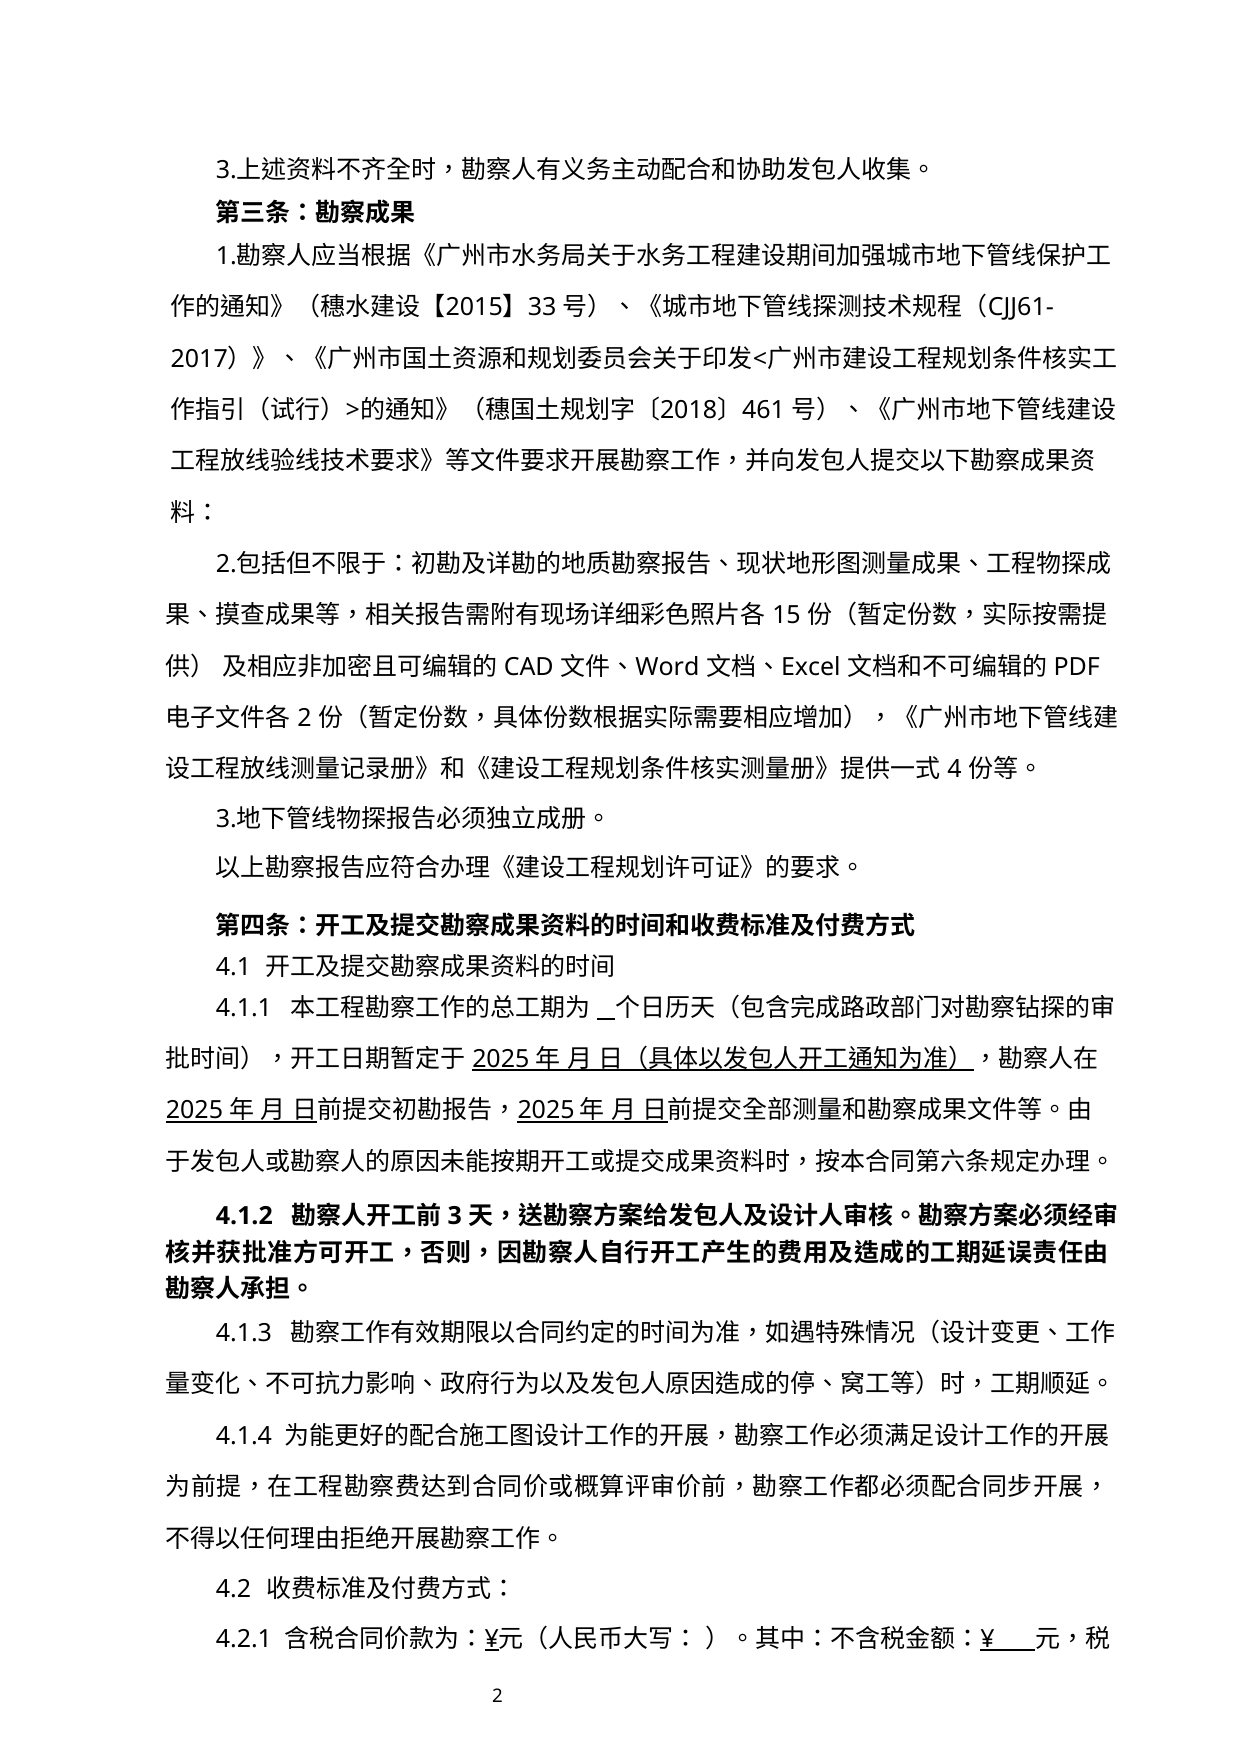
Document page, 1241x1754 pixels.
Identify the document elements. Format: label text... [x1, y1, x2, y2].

list 3.上述资料不齐全时，勘察人有义务主动配合和协助发包人收集。第三条：勘察成果 [216, 152, 959, 229]
list 收费标准及付费方式： [216, 1572, 1155, 1603]
list 3.地下管线物探报告必须独立成册。 [216, 802, 1155, 834]
text 核并获批准方可开工，否则，因勘察人自行开工产生的费用及造成的工期延误责任由勘察人承担。 [166, 1235, 1110, 1305]
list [166, 1620, 1111, 1654]
text 2.包括但不限于：初勘及详勘的地质勘察报告、现状地形图测量成果、工程物探成果、摸查成果等，相关报告需附有现场详细彩色照片各 15 份（暂定份数，实际按需提供） 及相应非加密且可编辑的 CAD 文件、Word 文档、Excel 文档和不可编辑的 PDF 电子文件各 2 份（暂定份数，具体份数根据实际需要相应增加），《广州市地下管线建设工程放线测量记录册》和《建设工程规划条件核实测量册》提供一式 4 份等。 [166, 546, 1123, 785]
list 1.勘察人应当根据《广州市水务局关于水务工程建设期间加强城市地下管线保护工 [216, 238, 1123, 272]
list 第四条：开工及提交勘察成果资料的时间和收费标准及付费方式 [216, 907, 918, 941]
list 以上勘察报告应符合办理《建设工程规划许可证》的要求。 [216, 849, 918, 883]
list 开工及提交勘察成果资料的时间 [216, 950, 1155, 981]
list 为能更好的配合施工图设计工作的开展，勘察工作必须满足设计工作的开展为前提，在工程勘察费达到合同价或概算评审价前，勘察工作都必须配合同步开展，不得以任何理由拒绝开展勘察工作。 [166, 1417, 1111, 1554]
subtitle 勘察人开工前 3 天，送勘察方案给发包人及设计人审核。勘察方案必须经审 [216, 1195, 1155, 1232]
list 作的通知》（穗水建设【2015】33 号）、《城市地下管线探测技术规程（CJJ61-2017）》、《广州市国土资源和规划委员会关于印发<广州市建设工程规划条件核实工作指引（试行）>的通知》（穗国土规划字〔2018〕461 号）、《广州市地下管线建设工程放线验线技术要求》等文件要求开展勘察工作，并向发包人提交以下勘察成果资料： [170, 289, 1123, 528]
list 本工程勘察工作的总工期为 个日历天（包含完成路政部门对勘察钻探的审批时间），开工日期暂定于 2025 年 月 日（具体以发包人开工通知为准），勘察人在2025 年 月 日前提交初勘报告，2025年 月 日前提交全部测量和勘察成果文件等。由于发包人或勘察人的原因未能按期开工或提交成果资料时，按本合同第六条规定办理。 [166, 989, 1116, 1177]
list 勘察工作有效期限以合同约定的时间为准，如遇特殊情况（设计变更、工作量变化、不可抗力影响、政府行为以及发包人原因造成的停、窝工等）时，工期顺延。 [166, 1314, 1116, 1400]
